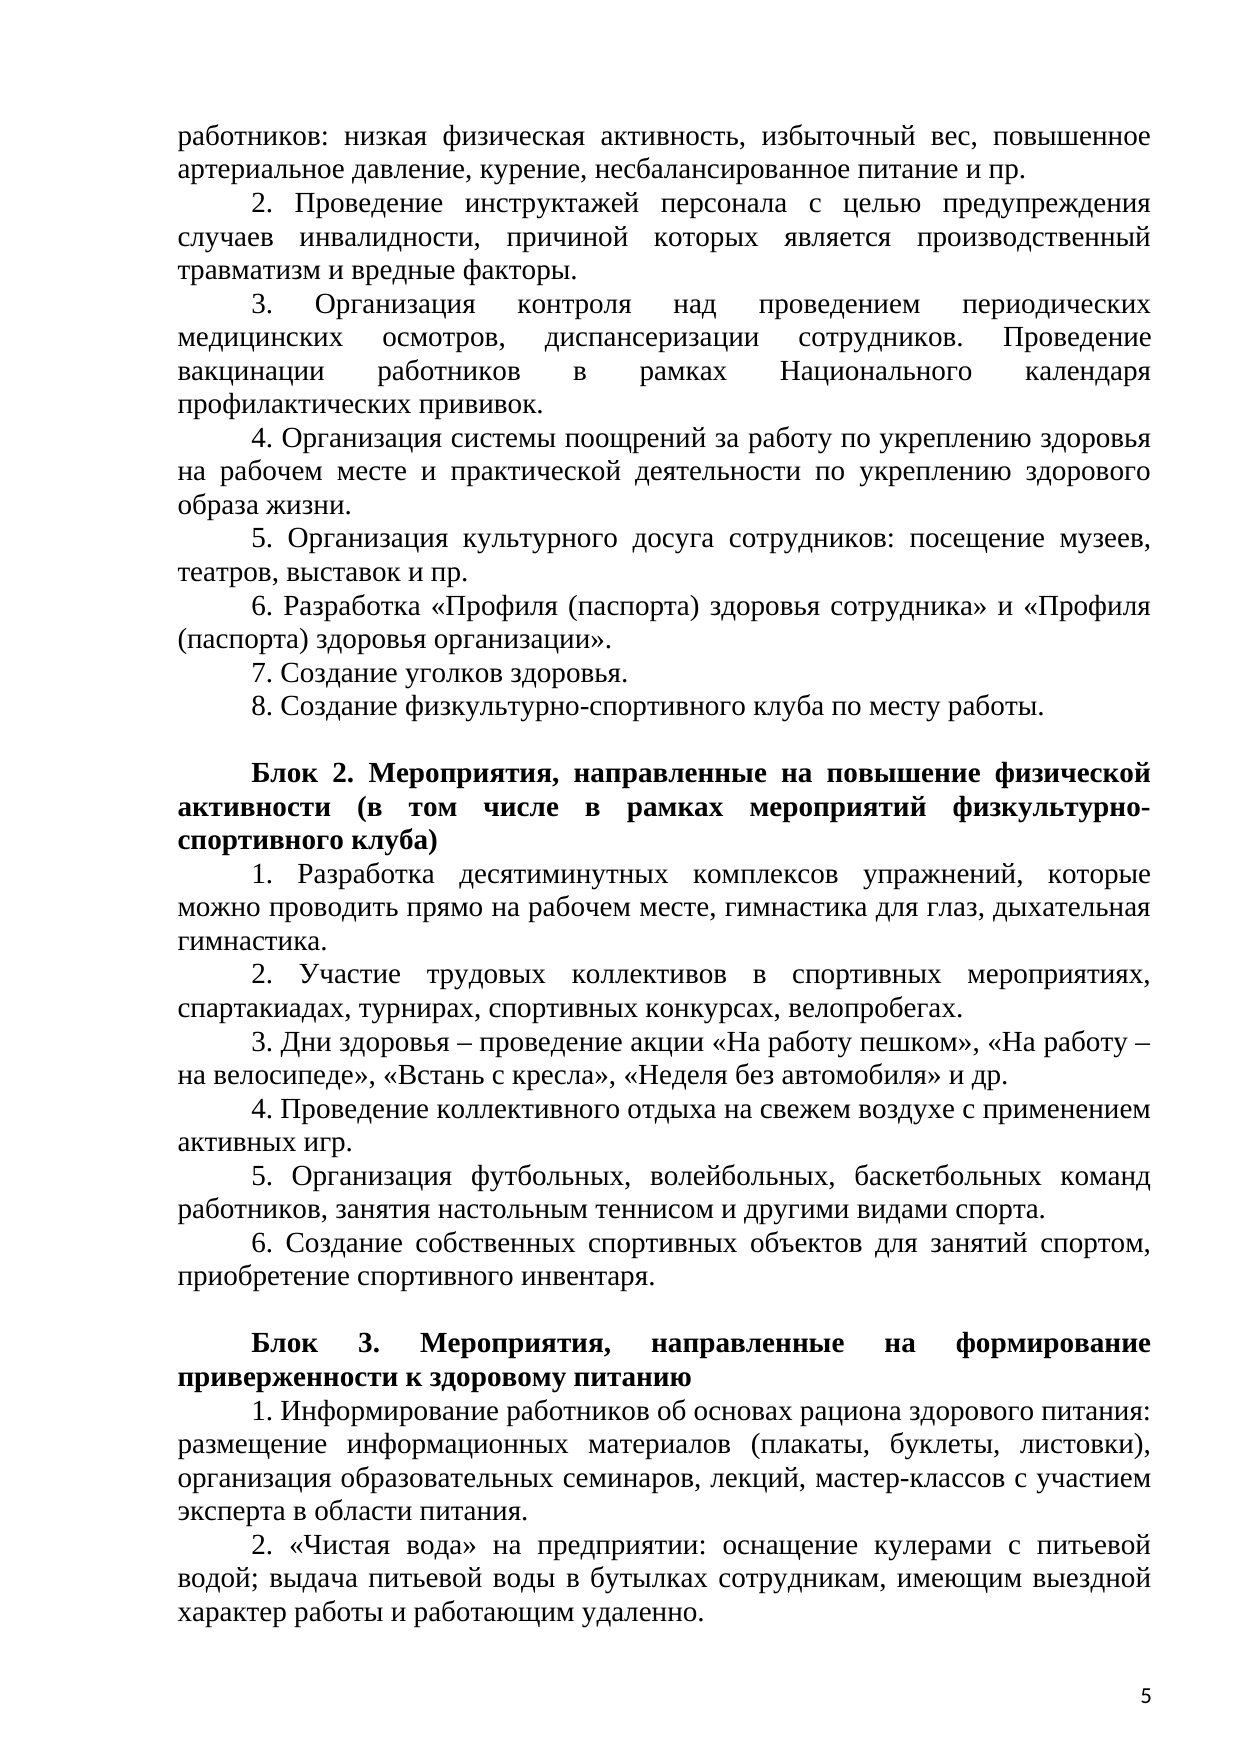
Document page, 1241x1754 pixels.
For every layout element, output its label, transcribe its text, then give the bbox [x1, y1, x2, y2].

text 2. «Чистая вода» на предприятии: оснащение кулерами с питьевой водой; выдача питьевой воды в бутылках сотрудникам, имеющим выездной характер работы и работающим удаленно. [177, 1527, 1152, 1627]
text 5. Организация футбольных, волейбольных, баскетбольных команд работников, занятия настольным теннисом и другими видами спорта. [177, 1158, 1152, 1225]
text 4. Проведение коллективного отдыха на свежем воздухе с применением активных игр. [177, 1091, 1152, 1158]
text 5. Организация культурного досуга сотрудников: посещение музеев, театров, выставок и пр. [177, 521, 1152, 588]
text 7. Создание уголков здоровья. [177, 655, 1152, 688]
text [177, 118, 1152, 185]
text 3. Организация контроля над проведением периодических медицинских осмотров, диспансеризации сотрудников. Проведение вакцинации работников в рамках Национального календаря профилактических прививок. [177, 286, 1152, 420]
text 2. Участие трудовых коллективов в спортивных мероприятиях, спартакиадах, турнирах, спортивных конкурсах, велопробегах. [177, 957, 1152, 1024]
text 8. Создание физкультурно-спортивного клуба по месту работы. [177, 688, 1152, 722]
text Блок 2. Мероприятия, направленные на повышение физической активности (в том числе в рамках мероприятий физкультурно-спортивного клуба) [177, 755, 1152, 856]
text 1. Разработка десятиминутных комплексов упражнений, которые можно проводить прямо на рабочем месте, гимнастика для глаз, дыхательная гимнастика. [177, 856, 1152, 957]
text 6. Создание собственных спортивных объектов для занятий спортом, приобретение спортивного инвентаря. [177, 1225, 1152, 1292]
text 1. Информирование работников об основах рациона здорового питания: размещение информационных материалов (плакаты, буклеты, листовки), организация образовательных семинаров, лекций, мастер-классов с участием эксперта в области питания. [177, 1393, 1152, 1527]
text 3. Дни здоровья – проведение акции «На работу пешком», «На работу – на велосипеде», «Встань с кресла», «Неделя без автомобиля» и др. [177, 1024, 1152, 1091]
text 2. Проведение инструктажей персонала с целью предупреждения случаев инвалидности, причиной которых является производственный травматизм и вредные факторы. [177, 185, 1152, 286]
text Блок 3. Мероприятия, направленные на формирование приверженности к здоровому питанию [177, 1326, 1152, 1393]
text 6. Разработка «Профиля (паспорта) здоровья сотрудника» и «Профиля (паспорта) здоровья организации». [177, 588, 1152, 655]
text 4. Организация системы поощрений за работу по укреплению здоровья на рабочем месте и практической деятельности по укреплению здорового образа жизни. [177, 420, 1152, 521]
